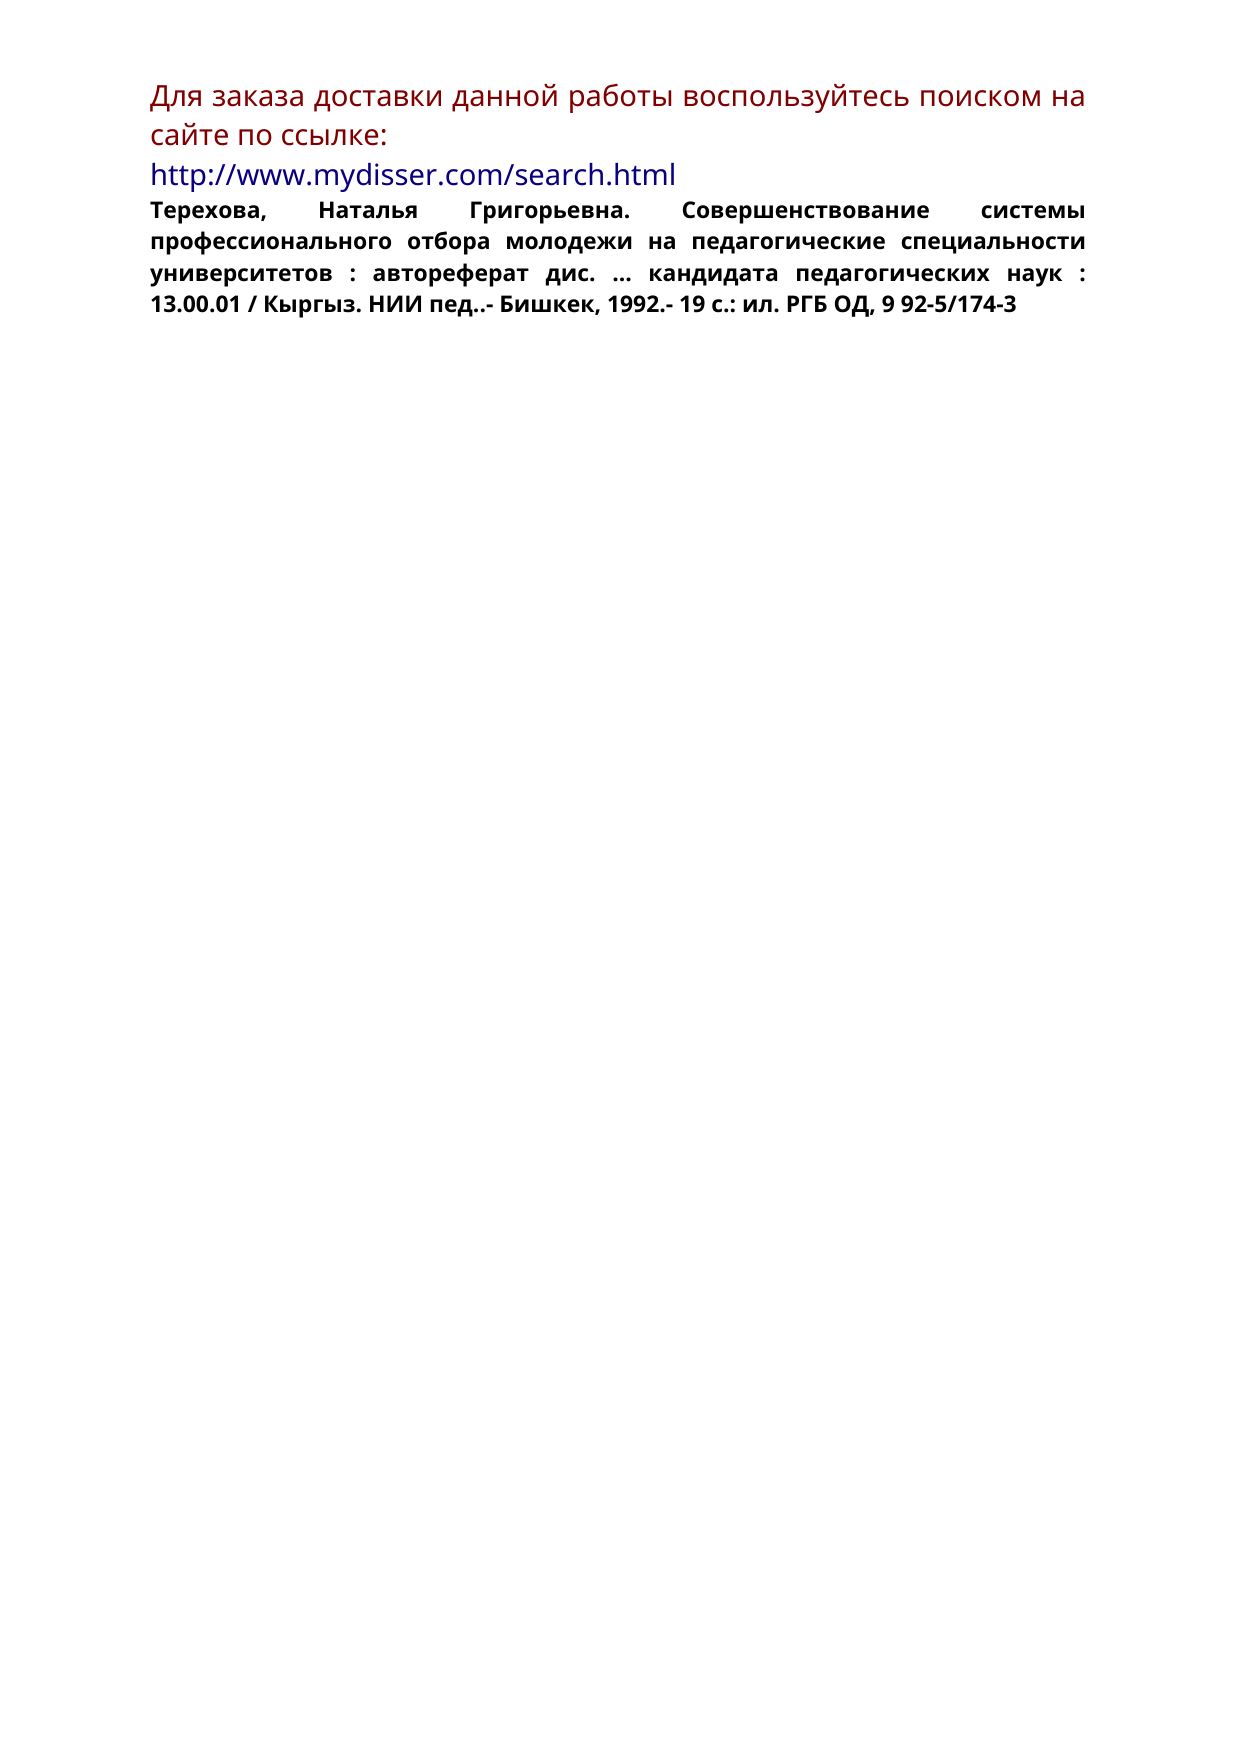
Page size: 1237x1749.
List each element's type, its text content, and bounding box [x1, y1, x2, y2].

text Терехова, Наталья Григорьевна. Совершенствование системы профессионального отбора молодежи на педагогические специальности университетов : автореферат дис. ... кандидата педагогических наук : 13.00.01 / Кыргыз. НИИ пед..- Бишкек, 1992.- 19 с.: ил. РГБ ОД, 9 92-5/174-3 [150, 194, 1086, 319]
